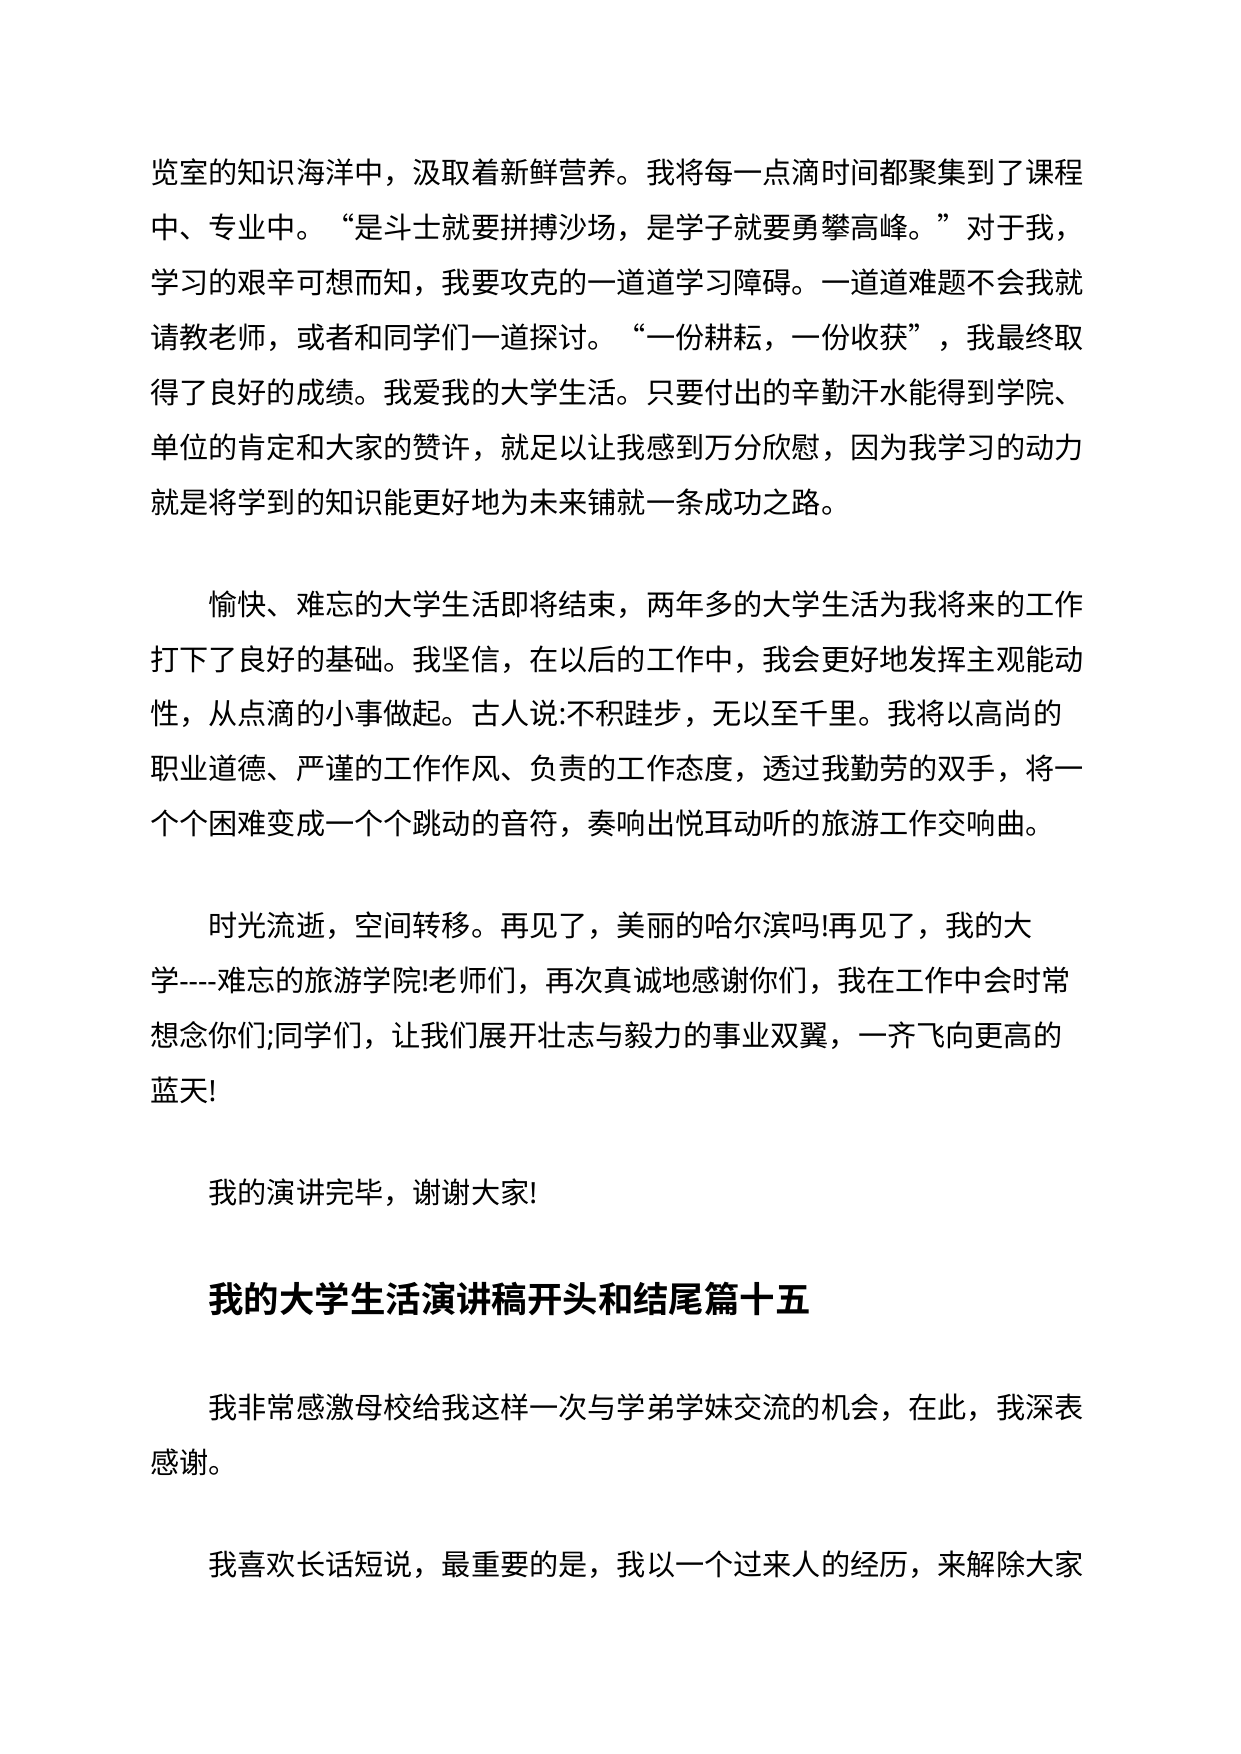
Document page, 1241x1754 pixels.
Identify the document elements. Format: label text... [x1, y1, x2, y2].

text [150, 1542, 1090, 1584]
text 我的大学生活演讲稿开头和结尾篇十五 [150, 1272, 1090, 1323]
text 我的演讲完毕，谢谢大家! [150, 1169, 1090, 1212]
text 愉快、难忘的大学生活即将结束，两年多的大学生活为我将来的工作打下了良好的基础。我坚信，在以后的工作中，我会更好地发挥主观能动性，从点滴的小事做起。古人说:不积跬步，无以至千里。我将以高尚的职业道德、严谨的工作作风、负责的工作态度，透过我勤劳的双手，将一个个困难变成一个个跳动的音符，奏响出悦耳动听的旅游工作交响曲。 [150, 581, 1090, 843]
text 时光流逝，空间转移。再见了，美丽的哈尔滨吗!再见了，我的大学----难忘的旅游学院!老师们，再次真诚地感谢你们，我在工作中会时常想念你们;同学们，让我们展开壮志与毅力的事业双翼，一齐飞向更高的蓝天! [150, 903, 1090, 1110]
text 我非常感激母校给我这样一次与学弟学妹交流的机会，在此，我深表感谢。 [150, 1385, 1090, 1482]
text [150, 150, 1090, 522]
